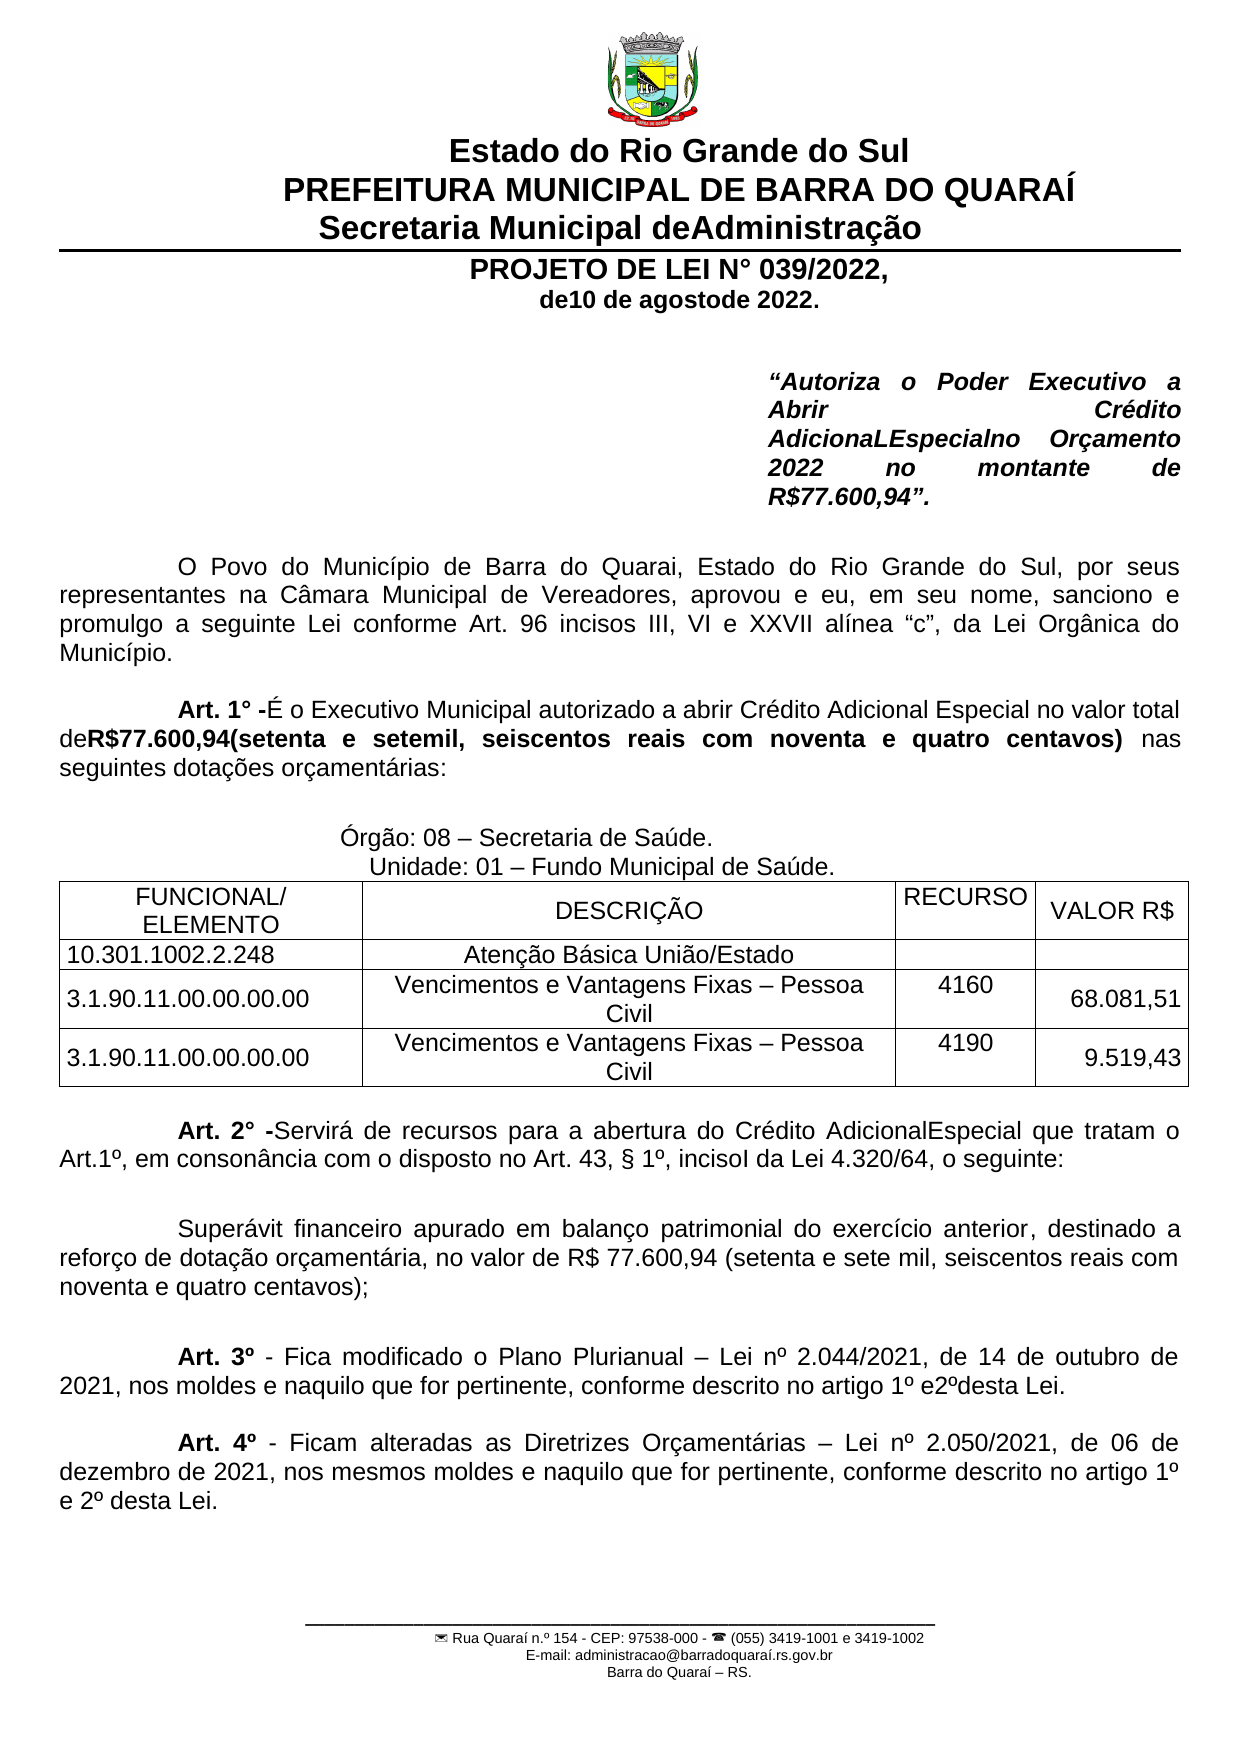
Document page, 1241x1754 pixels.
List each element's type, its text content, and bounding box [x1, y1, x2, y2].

table_cell 3.1.90.11.00.00.00.00 [60, 970, 362, 1027]
text Órgão: 08 – Secretaria de Saúde. [310, 823, 1181, 852]
table_cell 3.1.90.11.00.00.00.00 [60, 1029, 362, 1086]
table_header VALOR R$ [1036, 882, 1188, 939]
text Unidade: 01 – Fundo Municipal de Saúde. [177, 852, 1181, 881]
text Art. 3º - Fica modificado o Plano Plurianual – Lei nº 2.044/2021, de 14 de outubro de 2021, nos moldes e naquilo que for pertinente, conforme descrito no artigo 1º e2ºdesta Lei. [59, 1342, 1181, 1399]
text Superávit financeiro apurado em balanço patrimonial do exercício anterior, destinado a reforço de dotação orçamentária, no valor de R$ 77.600,94 (setenta e sete mil, seiscentos reais com noventa e quatro centavos); [59, 1214, 1181, 1301]
title de10 de agostode 2022. [177, 285, 1181, 314]
table_cell [1036, 940, 1188, 969]
picture [607, 32, 702, 127]
table_cell 68.081,51 [1036, 970, 1188, 1027]
text O Povo do Município de Barra do Quarai, Estado do Rio Grande do Sul, por seus representantes na Câmara Municipal de Vereadores, aprovou e eu, em seu nome, sanciono e promulgo a seguinte Lei conforme Art. 96 incisos III, VI e XXVII alínea “c”, da Lei Orgânica do Município. [59, 552, 1181, 667]
text Art. 4º - Ficam alteradas as Diretrizes Orçamentárias – Lei nº 2.050/2021, de 06 de dezembro de 2021, nos mesmos moldes e naquilo que for pertinente, conforme descrito no artigo 1º e 2º desta Lei. [59, 1428, 1181, 1514]
table_cell Vencimentos e Vantagens Fixas – Pessoa Civil [363, 970, 895, 1027]
table_header DESCRIÇÃO [363, 882, 895, 939]
table_cell 10.301.1002.2.248 [60, 940, 362, 969]
table_cell 4160 [896, 970, 1035, 1027]
table_cell Atenção Básica União/Estado [363, 940, 895, 969]
table_header RECURSO [896, 882, 1035, 939]
text “Autoriza o Poder Executivo a Abrir Crédito AdicionaLEspecialno Orçamento 2022 no montante de R$77.600,94”. [768, 367, 1181, 511]
table_cell [896, 940, 1035, 969]
table_cell 9.519,43 [1036, 1029, 1188, 1086]
text Art. 1° -É o Executivo Municipal autorizado a abrir Crédito Adicional Especial no valor total deR$77.600,94(setenta e setemil, seiscentos reais com noventa e quatro centavos) nas seguintes dotações orçamentárias: [59, 696, 1181, 782]
table_cell Vencimentos e Vantagens Fixas – Pessoa Civil [363, 1029, 895, 1086]
table_cell 4190 [896, 1029, 1035, 1086]
title ProjEto de Lei n° 039/2022, [177, 252, 1181, 285]
text Art. 2° -Servirá de recursos para a abertura do Crédito AdicionalEspecial que tratam o Art.1º, em consonância com o disposto no Art. 43, § 1º, incisoI da Lei 4.320/64, o seguinte: [59, 1116, 1181, 1173]
table_header FUNCIONAL/ELEMENTO [60, 882, 362, 939]
